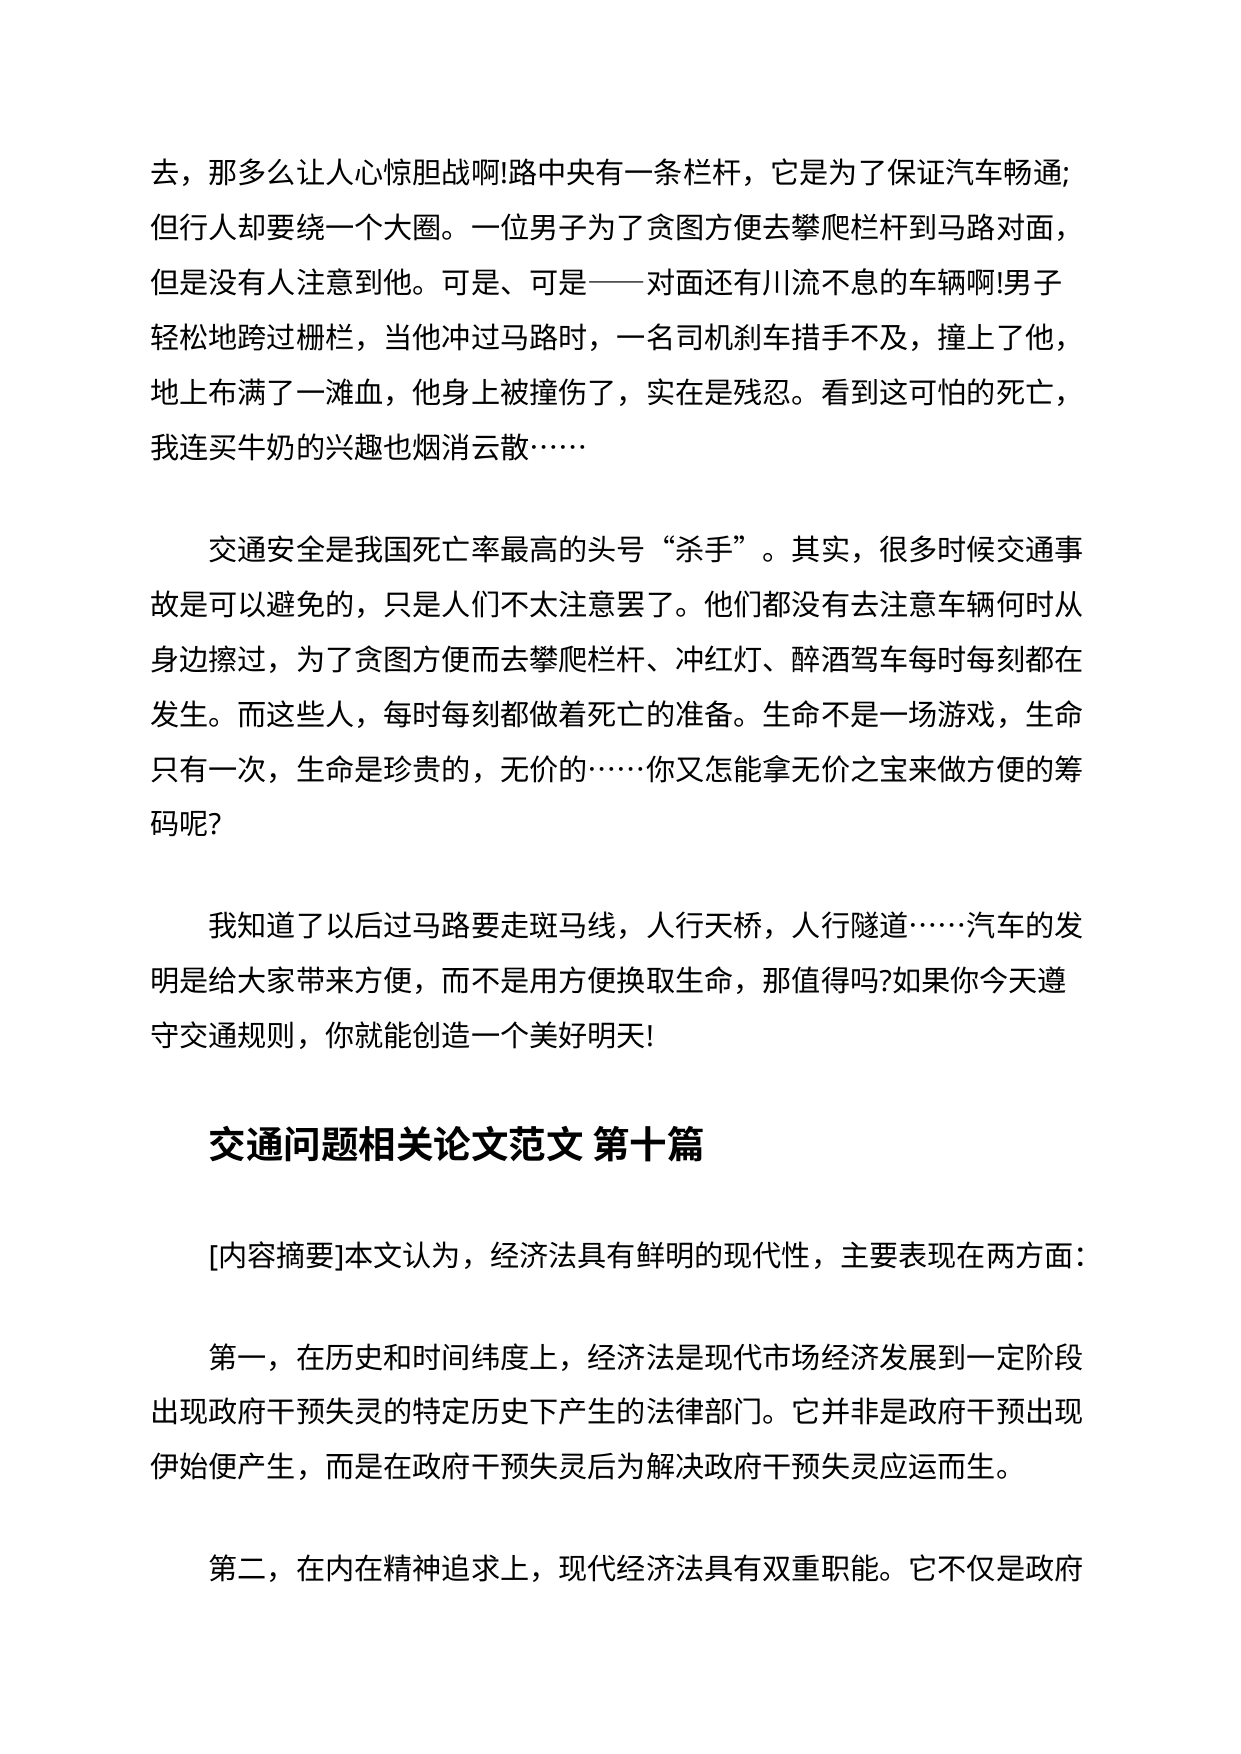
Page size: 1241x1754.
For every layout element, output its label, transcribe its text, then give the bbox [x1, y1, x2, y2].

text 第一，在历史和时间纬度上，经济法是现代市场经济发展到一定阶段出现政府干预失灵的特定历史下产生的法律部门。它并非是政府干预出现伊始便产生，而是在政府干预失灵后为解决政府干预失灵应运而生。 [150, 1334, 1090, 1486]
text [150, 150, 1090, 467]
text 交通问题相关论文范文 第十篇 [150, 1115, 1090, 1169]
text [150, 1546, 1090, 1588]
text 交通安全是我国死亡率最高的头号“杀手”。其实，很多时候交通事故是可以避免的，只是人们不太注意罢了。他们都没有去注意车辆何时从身边擦过，为了贪图方便而去攀爬栏杆、冲红灯、醉酒驾车每时每刻都在发生。而这些人，每时每刻都做着死亡的准备。生命不是一场游戏，生命只有一次，生命是珍贵的，无价的……你又怎能拿无价之宝来做方便的筹码呢? [150, 526, 1090, 843]
text [内容摘要]本文认为，经济法具有鲜明的现代性，主要表现在两方面： [150, 1232, 1090, 1274]
text 我知道了以后过马路要走斑马线，人行天桥，人行隧道……汽车的发明是给大家带来方便，而不是用方便换取生命，那值得吗?如果你今天遵守交通规则，你就能创造一个美好明天! [150, 903, 1090, 1055]
